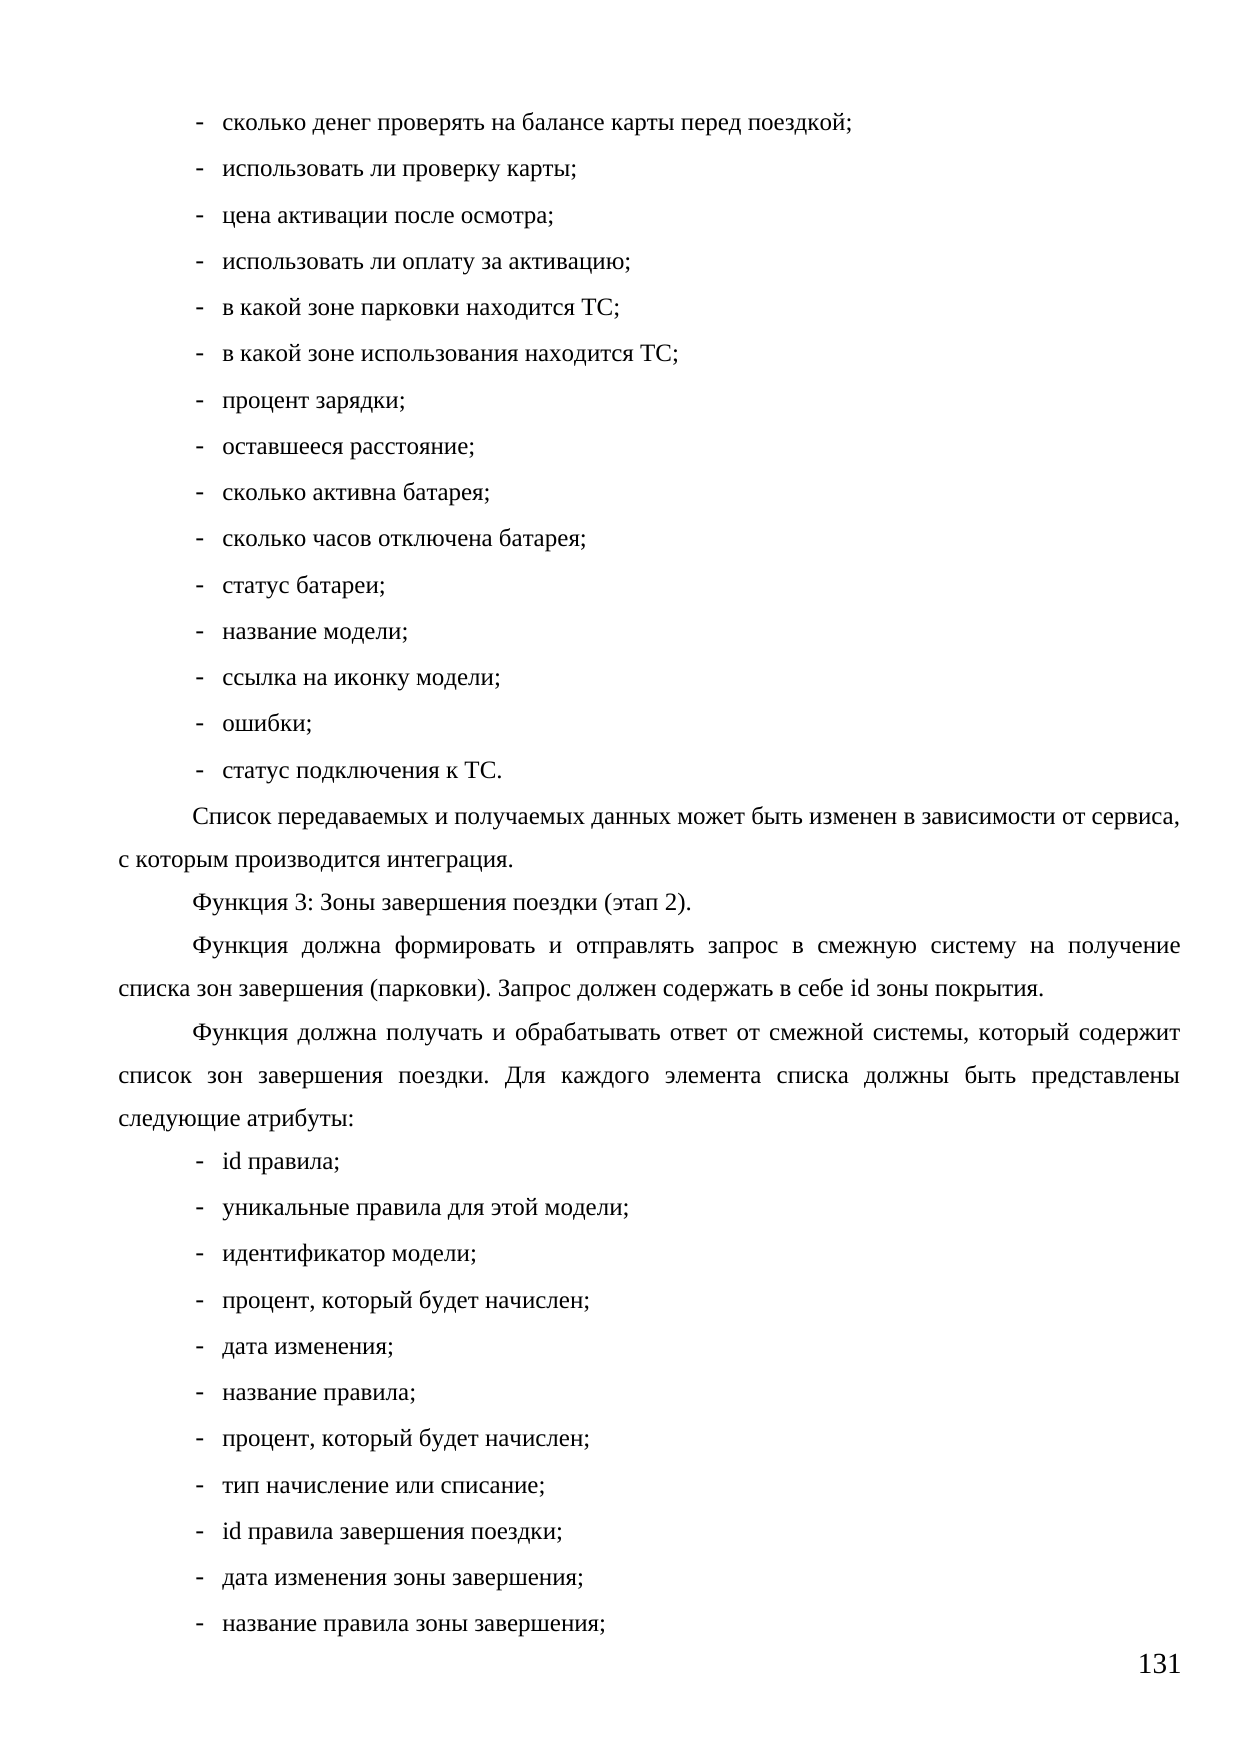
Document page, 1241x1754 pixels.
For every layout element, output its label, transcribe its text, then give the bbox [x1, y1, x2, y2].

text использовать ли оплату за активацию; [118, 246, 1181, 277]
text статус подключения к ТС. [118, 755, 1181, 786]
text название правила зоны завершения; [118, 1608, 1181, 1639]
text ошибки; [118, 708, 1181, 739]
text Функция должна получать и обрабатывать ответ от смежной системы, который содержит список зон завершения поездки. Для каждого элемента списка должны быть представлены следующие атрибуты: [118, 1017, 1181, 1132]
text использовать ли проверку карты; [118, 153, 1181, 184]
text сколько денег проверять на балансе карты перед поездкой; [118, 107, 1181, 138]
text процент, который будет начислен; [118, 1423, 1181, 1454]
text id правила; [118, 1146, 1181, 1177]
text название правила; [118, 1377, 1181, 1408]
text уникальные правила для этой модели; [118, 1192, 1181, 1223]
text сколько часов отключена батарея; [118, 523, 1181, 554]
text сколько активна батарея; [118, 477, 1181, 508]
text процент зарядки; [118, 385, 1181, 416]
text тип начисление или списание; [118, 1470, 1181, 1501]
text id правила завершения поездки; [118, 1516, 1181, 1547]
text цена активации после осмотра; [118, 200, 1181, 231]
text идентификатор модели; [118, 1238, 1181, 1269]
text дата изменения зоны завершения; [118, 1562, 1181, 1593]
text дата изменения; [118, 1331, 1181, 1362]
text название модели; [118, 616, 1181, 647]
text в какой зоне парковки находится ТС; [118, 292, 1181, 323]
text Функция должна формировать и отправлять запрос в смежную систему на получение списка зон завершения (парковки). Запрос должен содержать в себе id зоны покрытия. [118, 930, 1181, 1002]
text в какой зоне использования находится ТС; [118, 338, 1181, 369]
text оставшееся расстояние; [118, 431, 1181, 462]
text статус батареи; [118, 570, 1181, 601]
text Функция 3: Зоны завершения поездки (этап 2). [118, 887, 1181, 916]
text Список передаваемых и получаемых данных может быть изменен в зависимости от сервиса, с которым производится интеграция. [118, 801, 1181, 873]
text процент, который будет начислен; [118, 1285, 1181, 1316]
text ссылка на иконку модели; [118, 662, 1181, 693]
